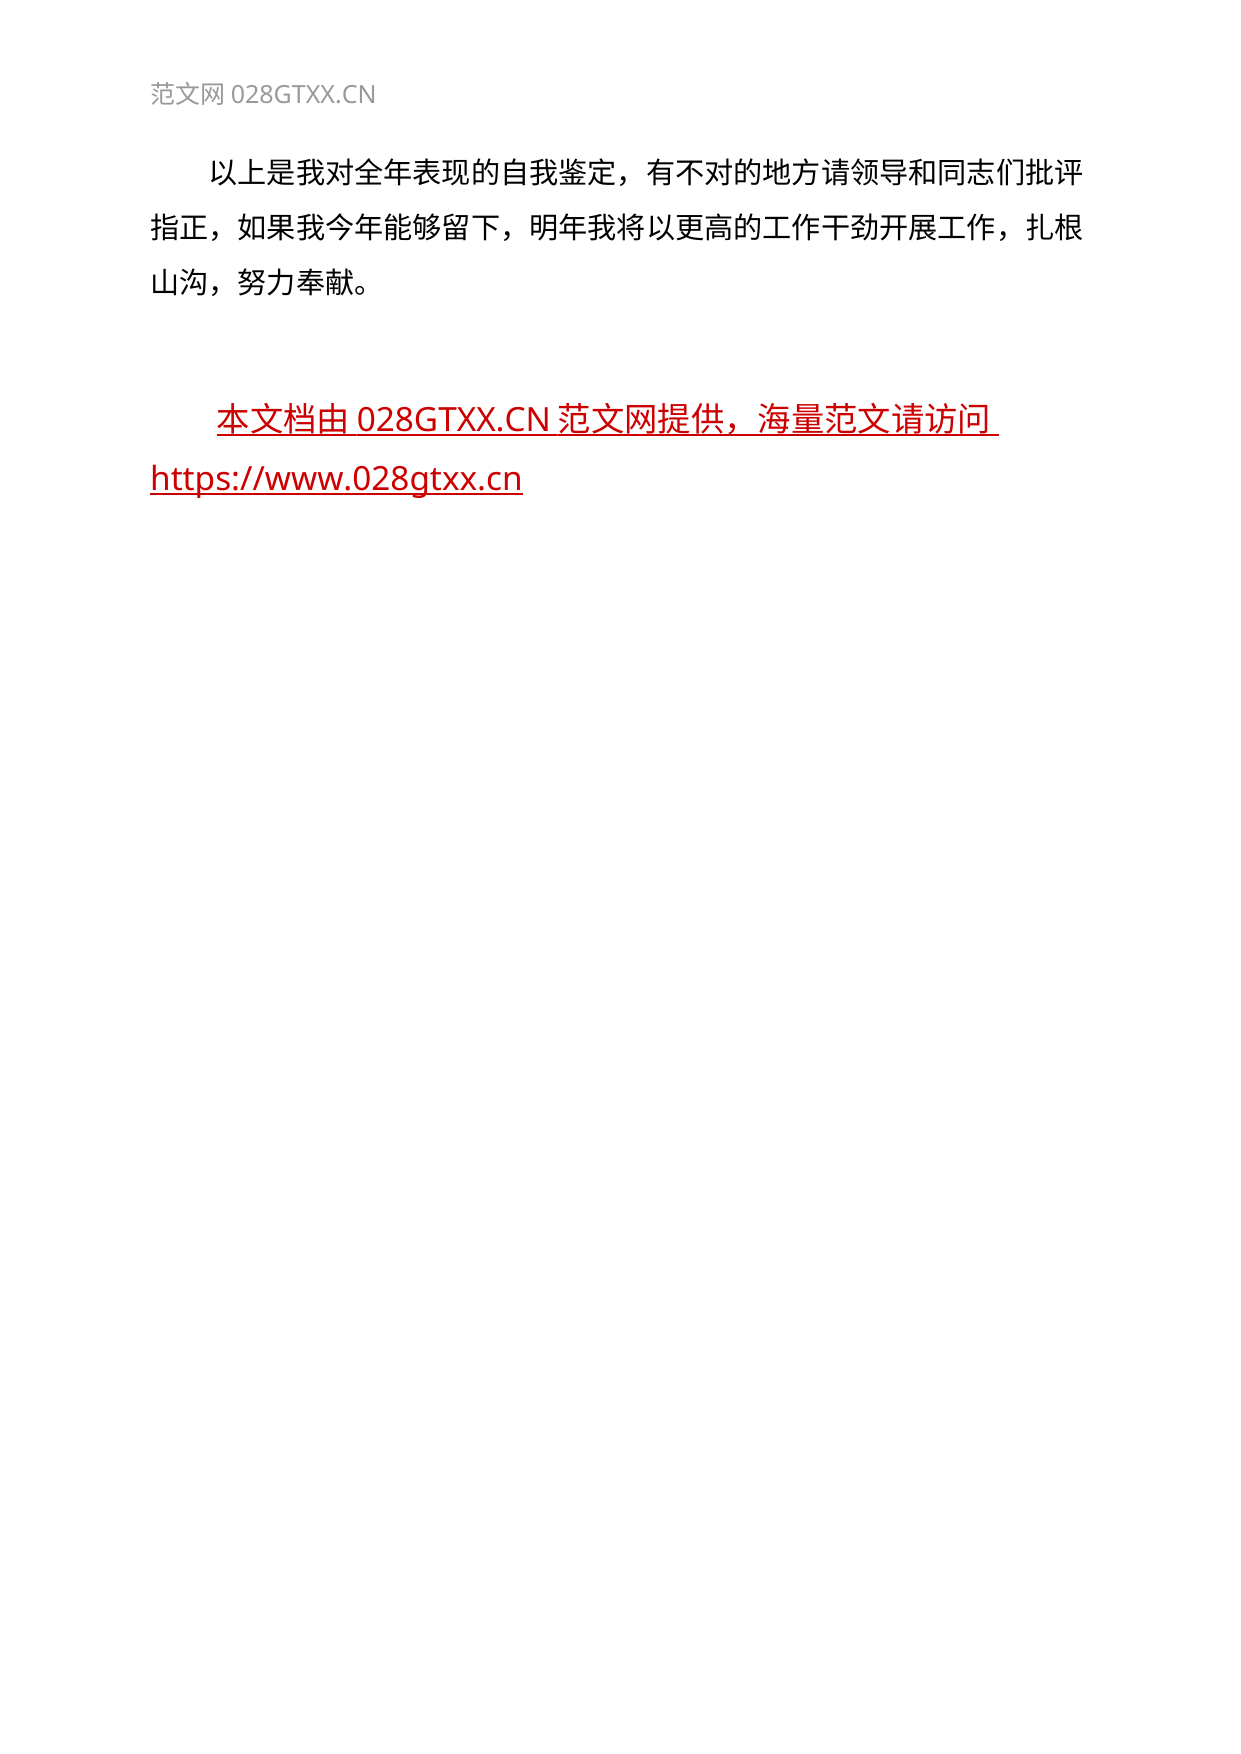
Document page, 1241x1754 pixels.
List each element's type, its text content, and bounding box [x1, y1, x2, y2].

text 以上是我对全年表现的自我鉴定，有不对的地方请领导和同志们批评指正，如果我今年能够留下，明年我将以更高的工作干劲开展工作，扎根山沟，努力奉献。 [150, 150, 1090, 302]
text 本文档由028GTXX.CN范文网提供，海量范文请访问 https://www.028gtxx.cn [150, 393, 1090, 500]
